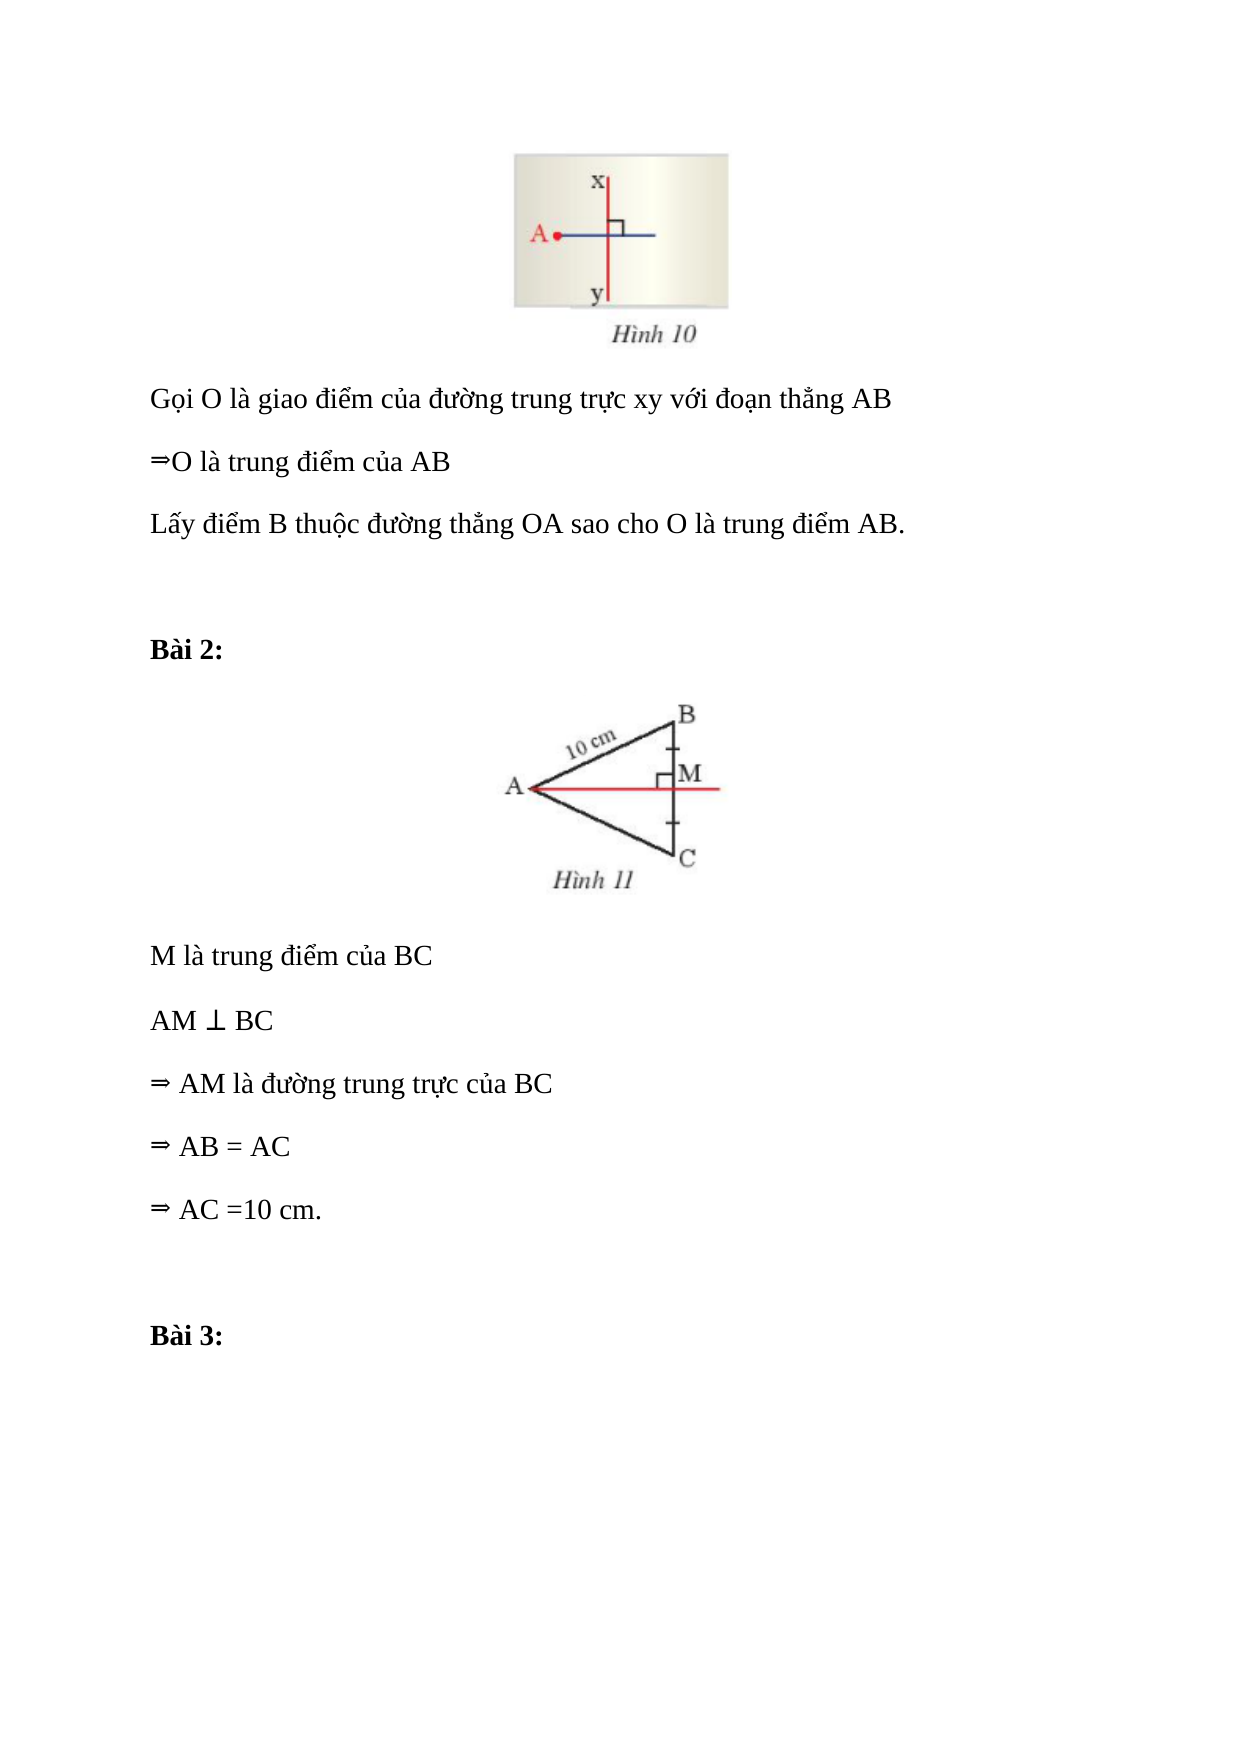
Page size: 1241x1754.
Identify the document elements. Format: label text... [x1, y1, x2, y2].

text Bài 2: [150, 632, 1090, 666]
picture [508, 150, 732, 352]
picture [495, 695, 745, 909]
text AB = AC [150, 1129, 1090, 1163]
text O là trung điểm của AB [150, 444, 1090, 477]
text M là trung điểm của BC [150, 938, 1090, 972]
text Gọi O là giao điểm của đường trung trực xy với đoạn thẳng AB [150, 381, 1090, 414]
text AM ⊥ BC [150, 1001, 1090, 1036]
text AM là đường trung trực của BC [150, 1066, 1090, 1100]
text Lấy điểm B thuộc đường thẳng OA sao cho O là trung điểm AB. [150, 506, 1090, 540]
text AC =10 cm. [150, 1192, 1090, 1226]
text Bài 3: [150, 1318, 1090, 1351]
